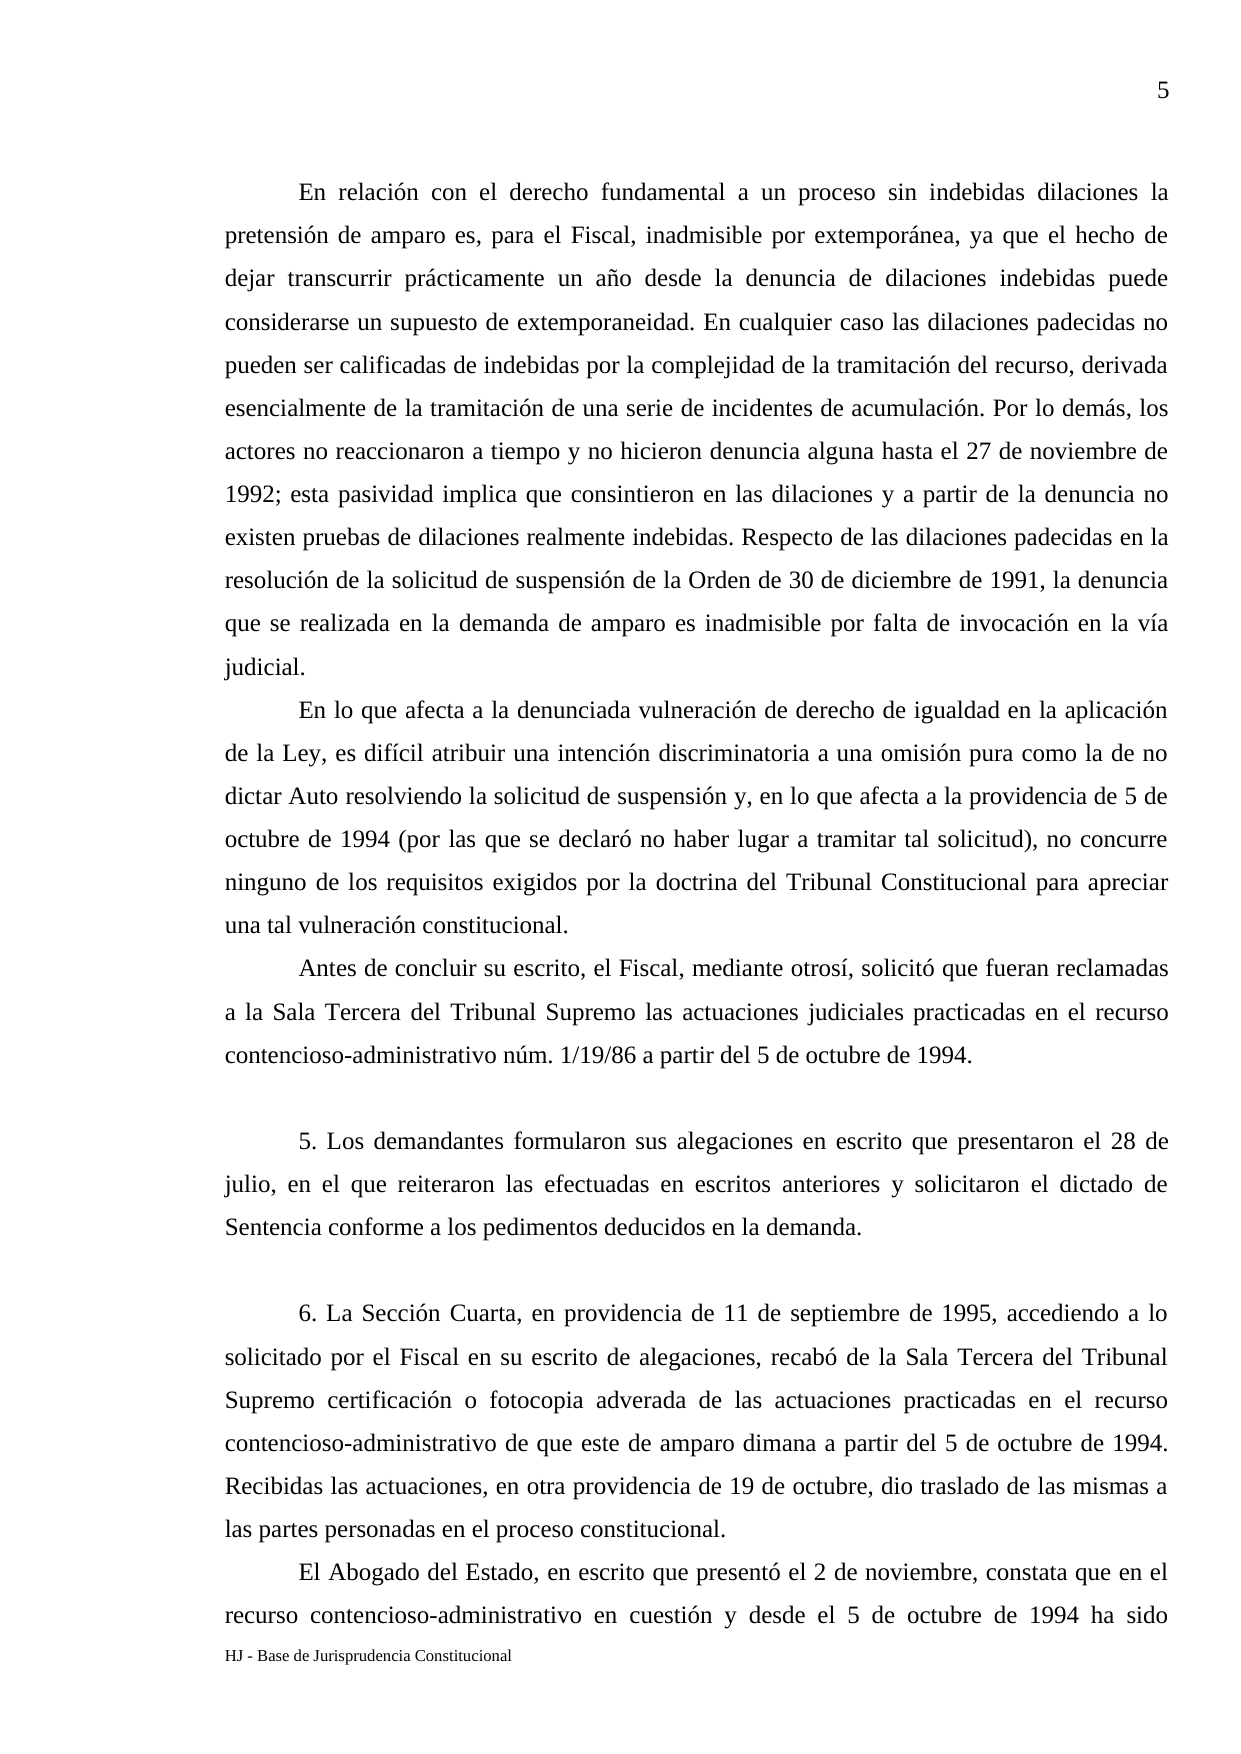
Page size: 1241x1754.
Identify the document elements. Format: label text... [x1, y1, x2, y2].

text Antes de concluir su escrito, el Fiscal, mediante otrosí, solicitó que fueran reclamadas a la Sala Tercera del Tribunal Supremo las actuaciones judiciales practicadas en el recurso contencioso-administrativo núm. 1/19/86 a partir del 5 de octubre de 1994. [224, 953, 1169, 1068]
text En lo que afecta a la denunciada vulneración de derecho de igualdad en la aplicación de la Ley, es difícil atribuir una intención discriminatoria a una omisión pura como la de no dictar Auto resolviendo la solicitud de suspensión y, en lo que afecta a la providencia de 5 de octubre de 1994 (por las que se declaró no haber lugar a tramitar tal solicitud), no concurre ninguno de los requisitos exigidos por la doctrina del Tribunal Constitucional para apreciar una tal vulneración constitucional. [224, 695, 1169, 939]
text 6. La Sección Cuarta, en providencia de 11 de septiembre de 1995, accediendo a lo solicitado por el Fiscal en su escrito de alegaciones, recabó de la Sala Tercera del Tribunal Supremo certificación o fotocopia adverada de las actuaciones practicadas en el recurso contencioso-administrativo de que este de amparo dimana a partir del 5 de octubre de 1994. Recibidas las actuaciones, en otra providencia de 19 de octubre, dio traslado de las mismas a las partes personadas en el proceso constitucional. [224, 1298, 1169, 1543]
text 5. Los demandantes formularon sus alegaciones en escrito que presentaron el 28 de julio, en el que reiteraron las efectuadas en escritos anteriores y solicitaron el dictado de Sentencia conforme a los pedimentos deducidos en la demanda. [224, 1126, 1169, 1241]
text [224, 1557, 1169, 1629]
text En relación con el derecho fundamental a un proceso sin indebidas dilaciones la pretensión de amparo es, para el Fiscal, inadmisible por extemporánea, ya que el hecho de dejar transcurrir prácticamente un año desde la denuncia de dilaciones indebidas puede considerarse un supuesto de extemporaneidad. En cualquier caso las dilaciones padecidas no pueden ser calificadas de indebidas por la complejidad de la tramitación del recurso, derivada esencialmente de la tramitación de una serie de incidentes de acumulación. Por lo demás, los actores no reaccionaron a tiempo y no hicieron denuncia alguna hasta el 27 de noviembre de 1992; esta pasividad implica que consintieron en las dilaciones y a partir de la denuncia no existen pruebas de dilaciones realmente indebidas. Respecto de las dilaciones padecidas en la resolución de la solicitud de suspensión de la Orden de 30 de diciembre de 1991, la denuncia que se realizada en la demanda de amparo es inadmisible por falta de invocación en la vía judicial. [224, 177, 1169, 680]
